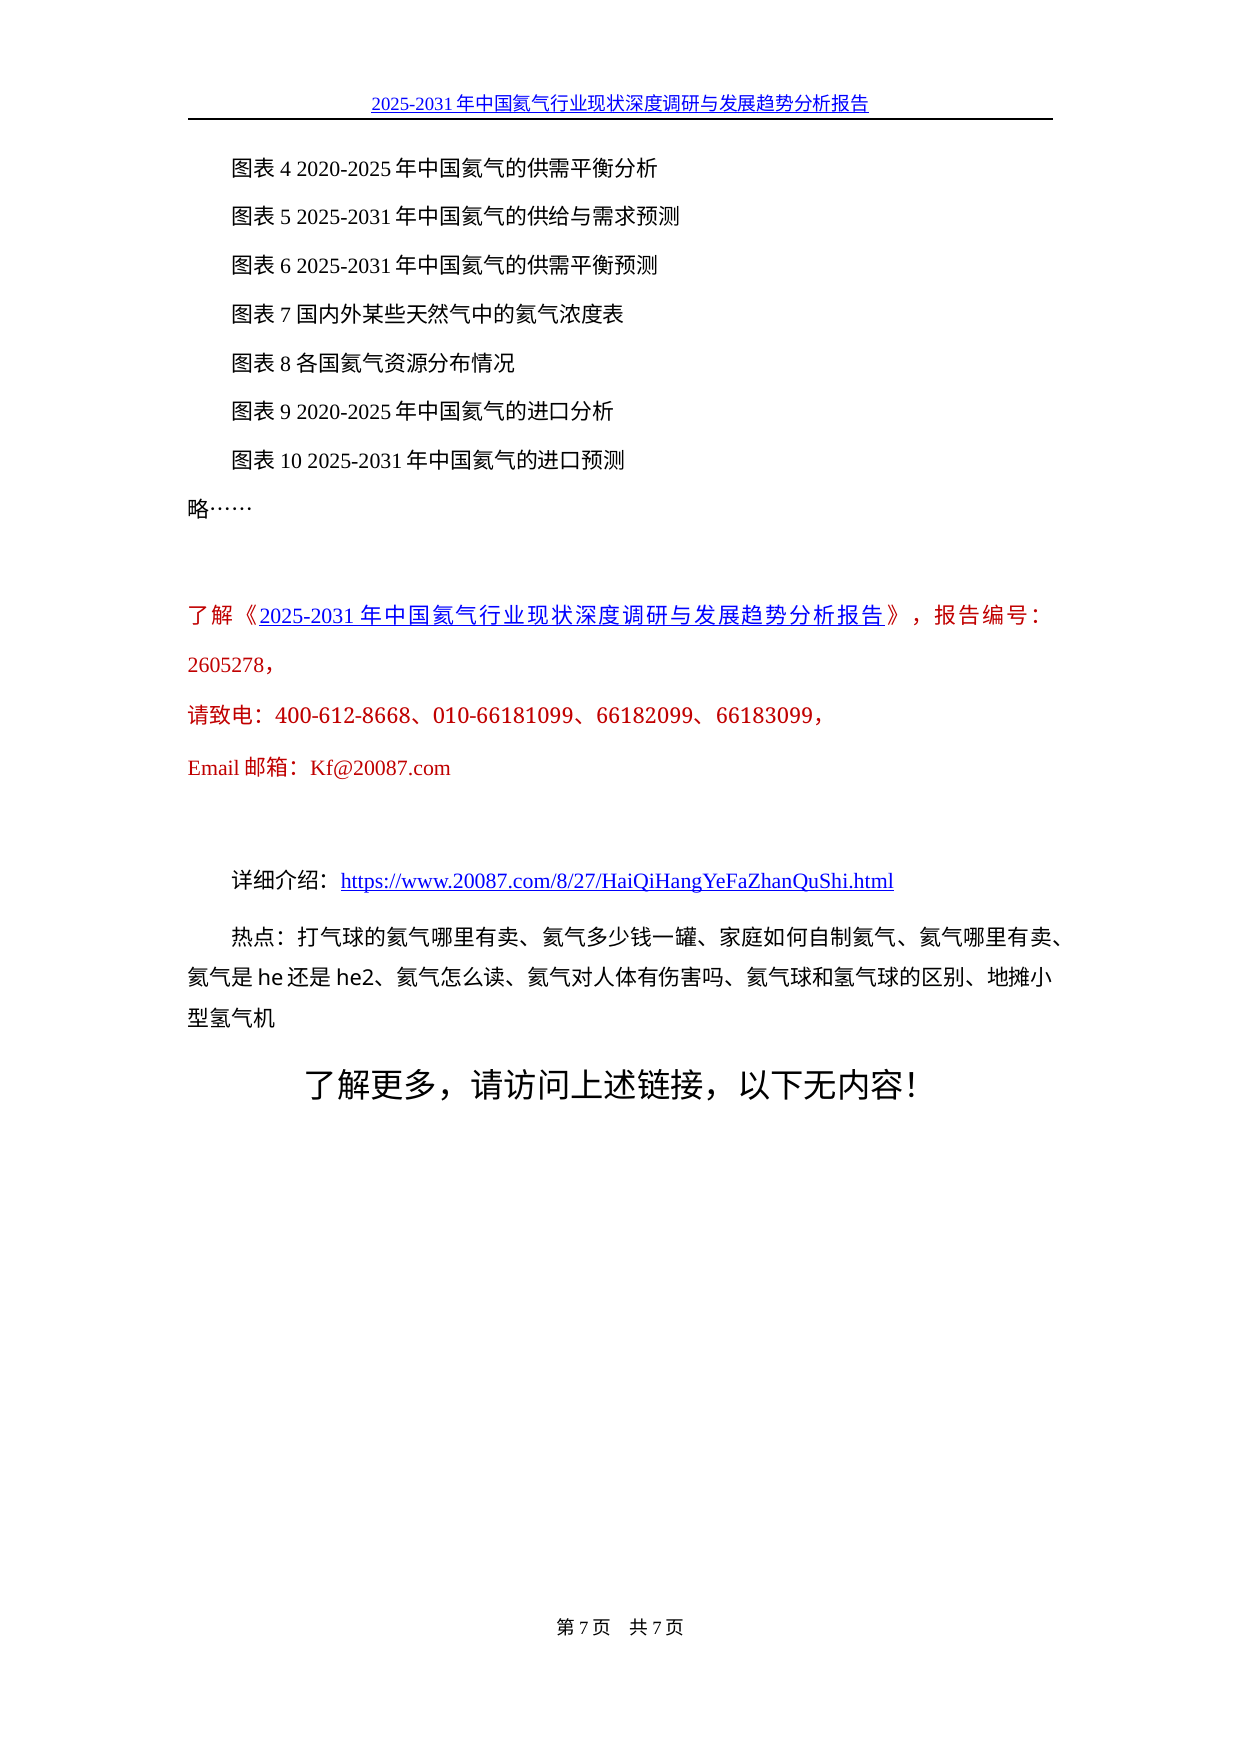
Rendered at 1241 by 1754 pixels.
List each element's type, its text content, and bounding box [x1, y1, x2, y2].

text Email邮箱：Kf@20087.com [187, 750, 1053, 782]
text 详细介绍：https://www.20087.com/8/27/HaiQiHangYeFaZhanQuShi.html [187, 863, 1053, 895]
text 请致电：400-612-8668、010-66181099、66182099、66183099， [187, 698, 1053, 731]
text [187, 150, 1053, 524]
text 了解《2025-2031年中国氦气行业现状深度调研与发展趋势分析报告》，报告编号：2605278， [187, 598, 1053, 679]
title 了解更多，请访问上述链接，以下无内容！ [187, 1051, 1053, 1116]
text 热点：打气球的氦气哪里有卖、氦气多少钱一罐、家庭如何自制氦气、氦气哪里有卖、氦气是he还是he2、氦气怎么读、氦气对人体有伤害吗、氦气球和氢气球的区别、地摊小型氢气机 [187, 919, 1053, 1033]
